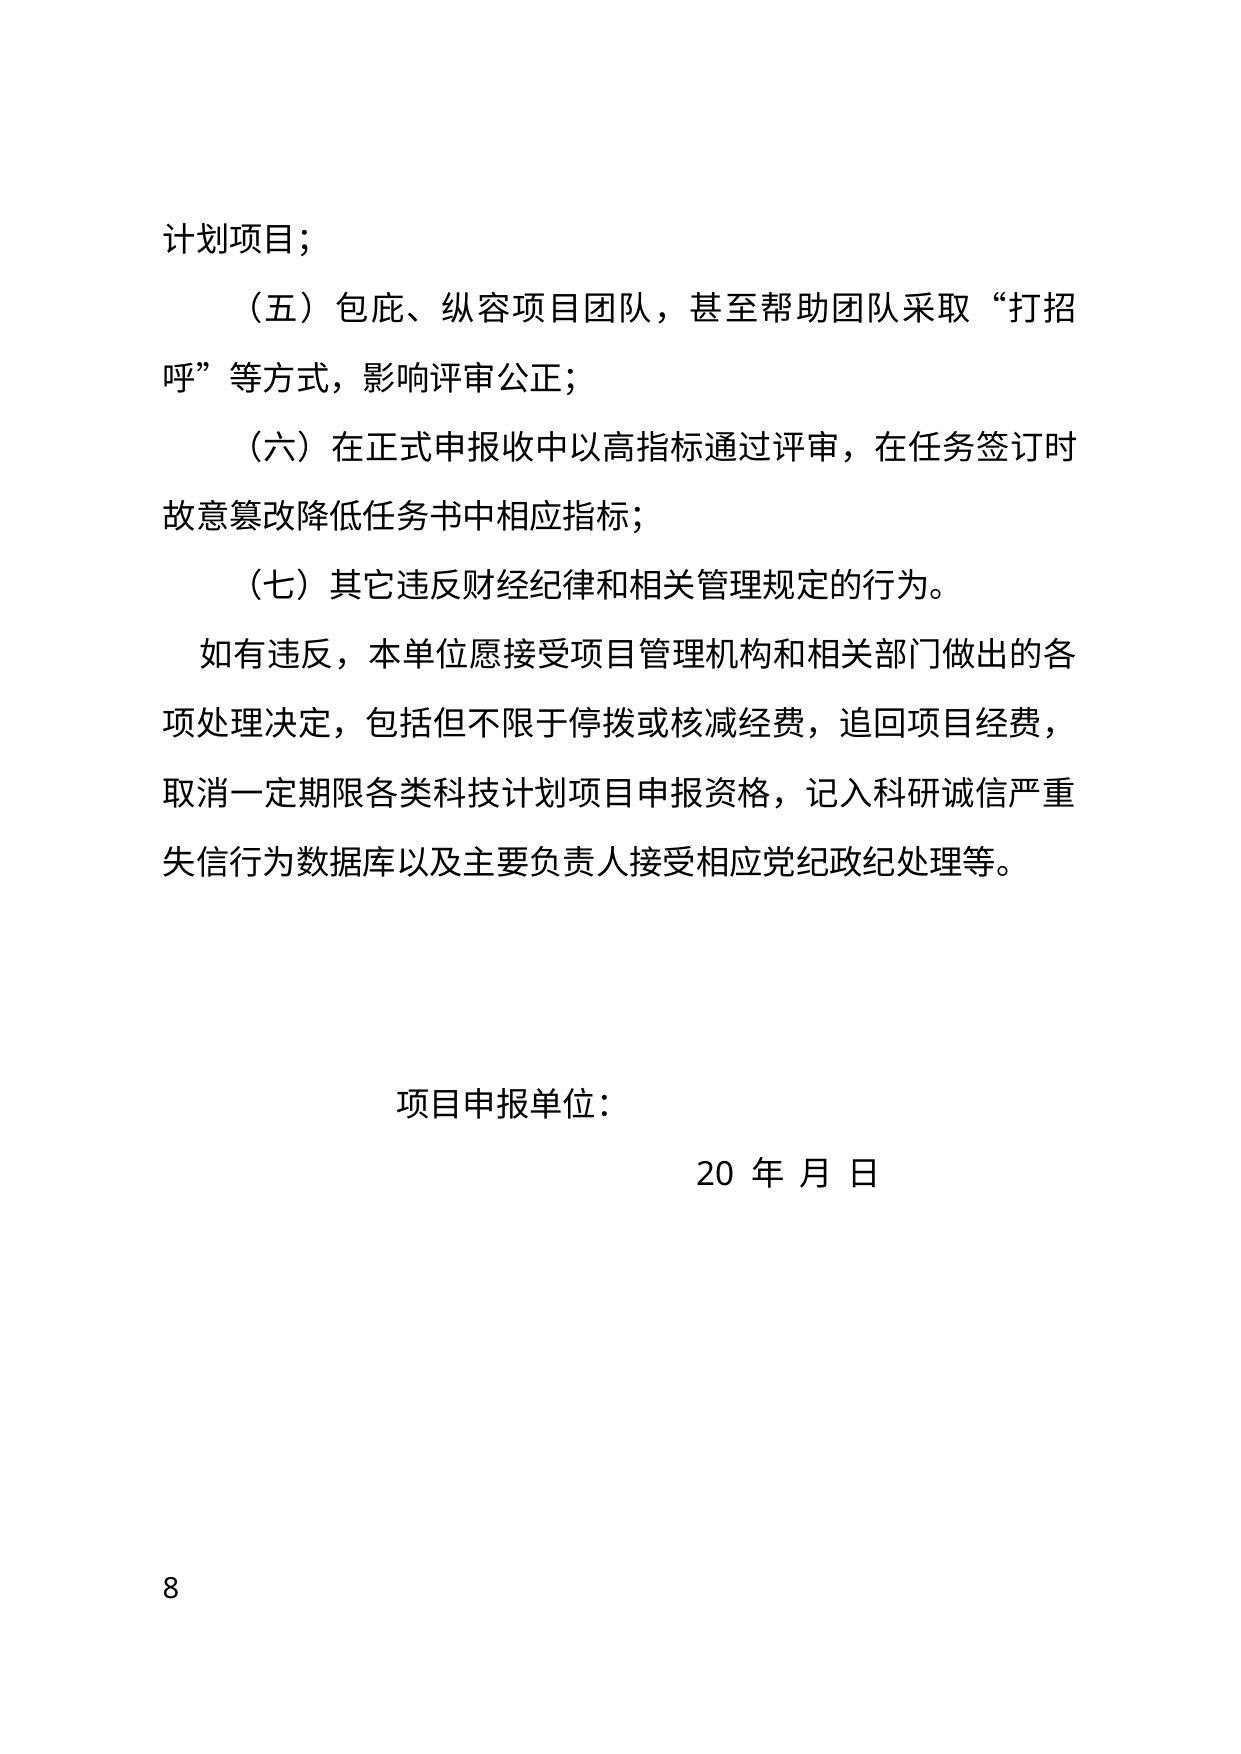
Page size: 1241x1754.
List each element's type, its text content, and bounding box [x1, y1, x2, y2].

text （七）其它违反财经纪律和相关管理规定的行为。 [162, 548, 1078, 618]
text 20 年 月 日 [162, 1136, 1078, 1206]
text （六）在正式申报收中以高指标通过评审，在任务签订时故意篡改降低任务书中相应指标； [162, 410, 1078, 548]
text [162, 203, 1078, 272]
text 项目申报单位： [162, 1067, 1078, 1136]
text （五）包庇、纵容项目团队，甚至帮助团队采取“打招呼”等方式，影响评审公正； [162, 272, 1078, 410]
text 如有违反，本单位愿接受项目管理机构和相关部门做出的各项处理决定，包括但不限于停拨或核减经费，追回项目经费，取消一定期限各类科技计划项目申报资格，记入科研诚信严重失信行为数据库以及主要负责人接受相应党纪政纪处理等。 [162, 618, 1078, 894]
